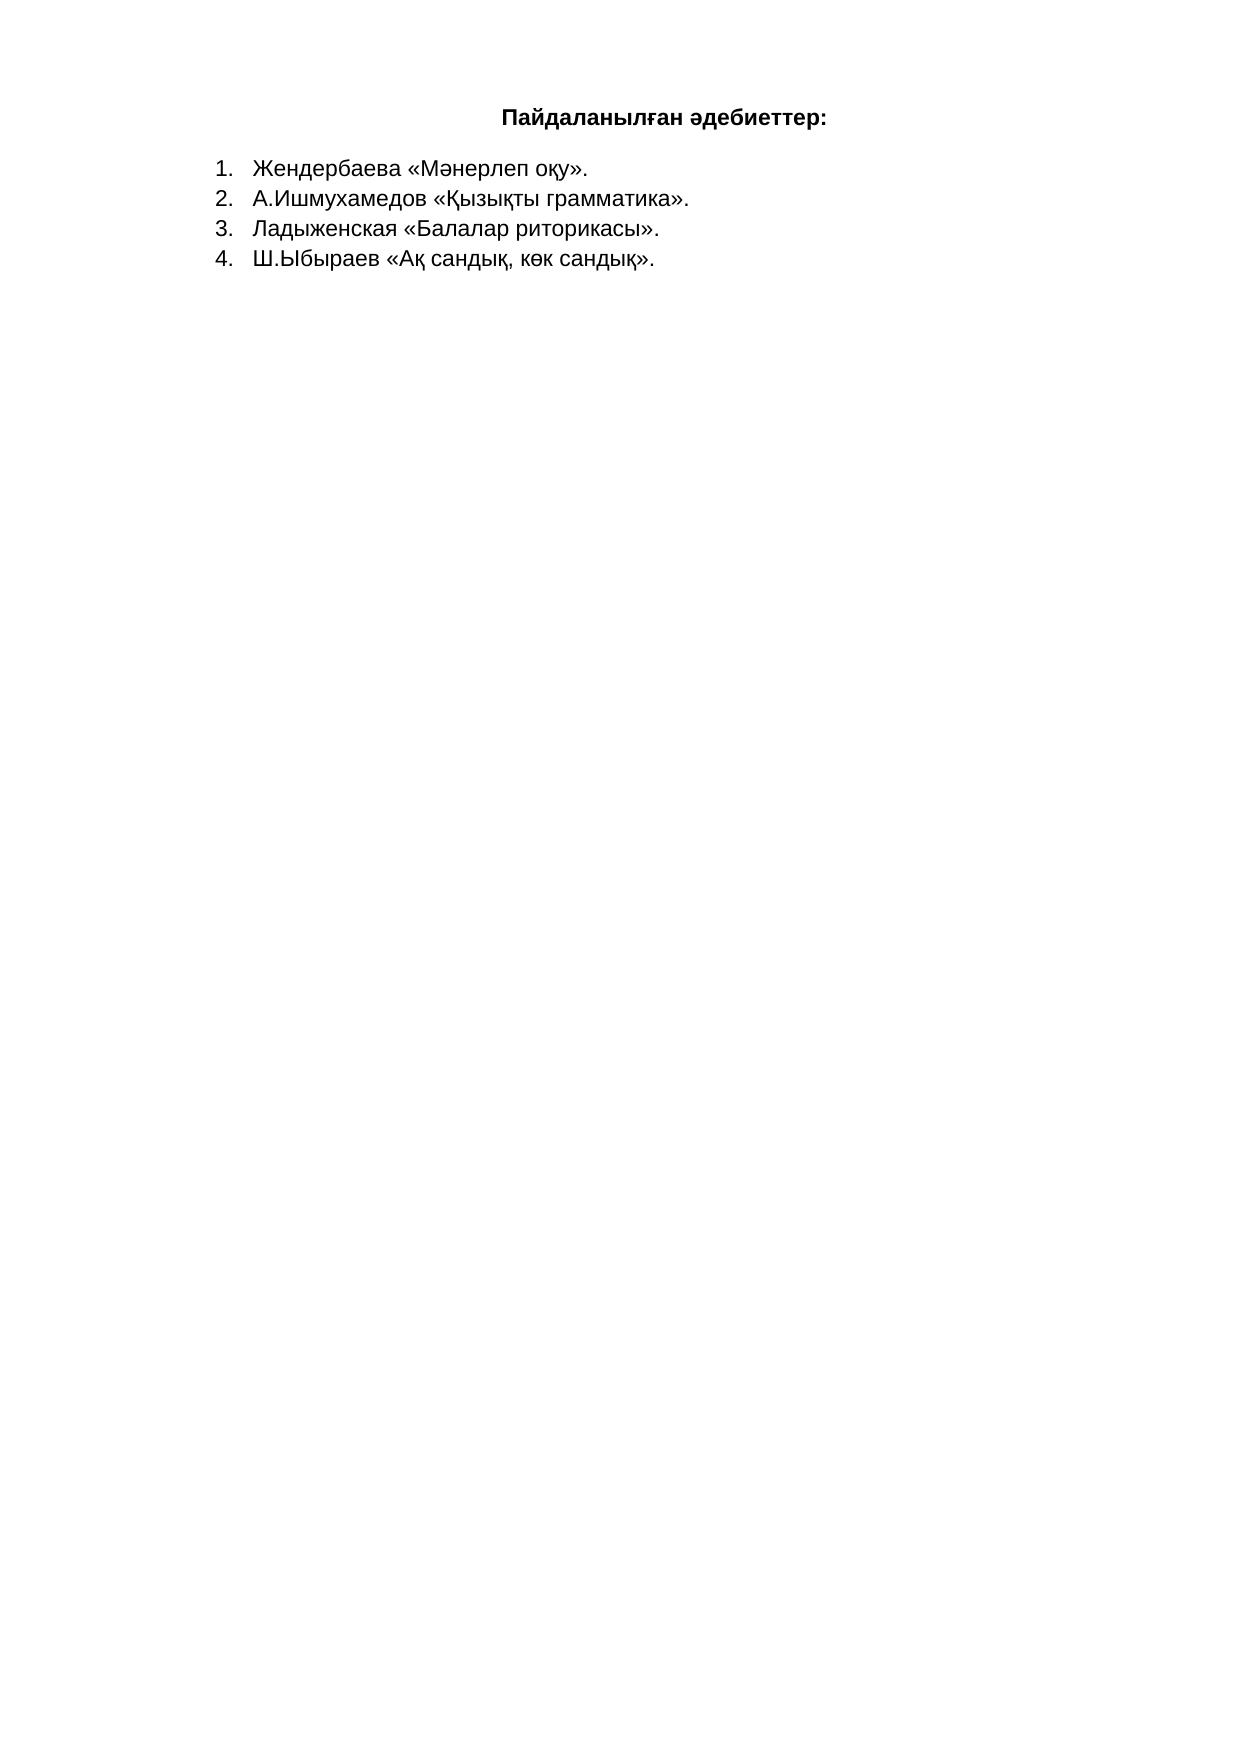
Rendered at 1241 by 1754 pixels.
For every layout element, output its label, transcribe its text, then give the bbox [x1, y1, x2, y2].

list Ладыженская «Балалар риторикасы». [215, 215, 1152, 241]
text Пайдаланылған әдебиеттер: [177, 103, 1152, 130]
list Ш.Ыбыраев «Ақ сандық, көк сандық». [215, 245, 1152, 271]
list А.Ишмухамедов «Қызықты грамматика». [215, 185, 1152, 211]
list Жендербаева «Мәнерлеп оқу». [215, 154, 1152, 181]
